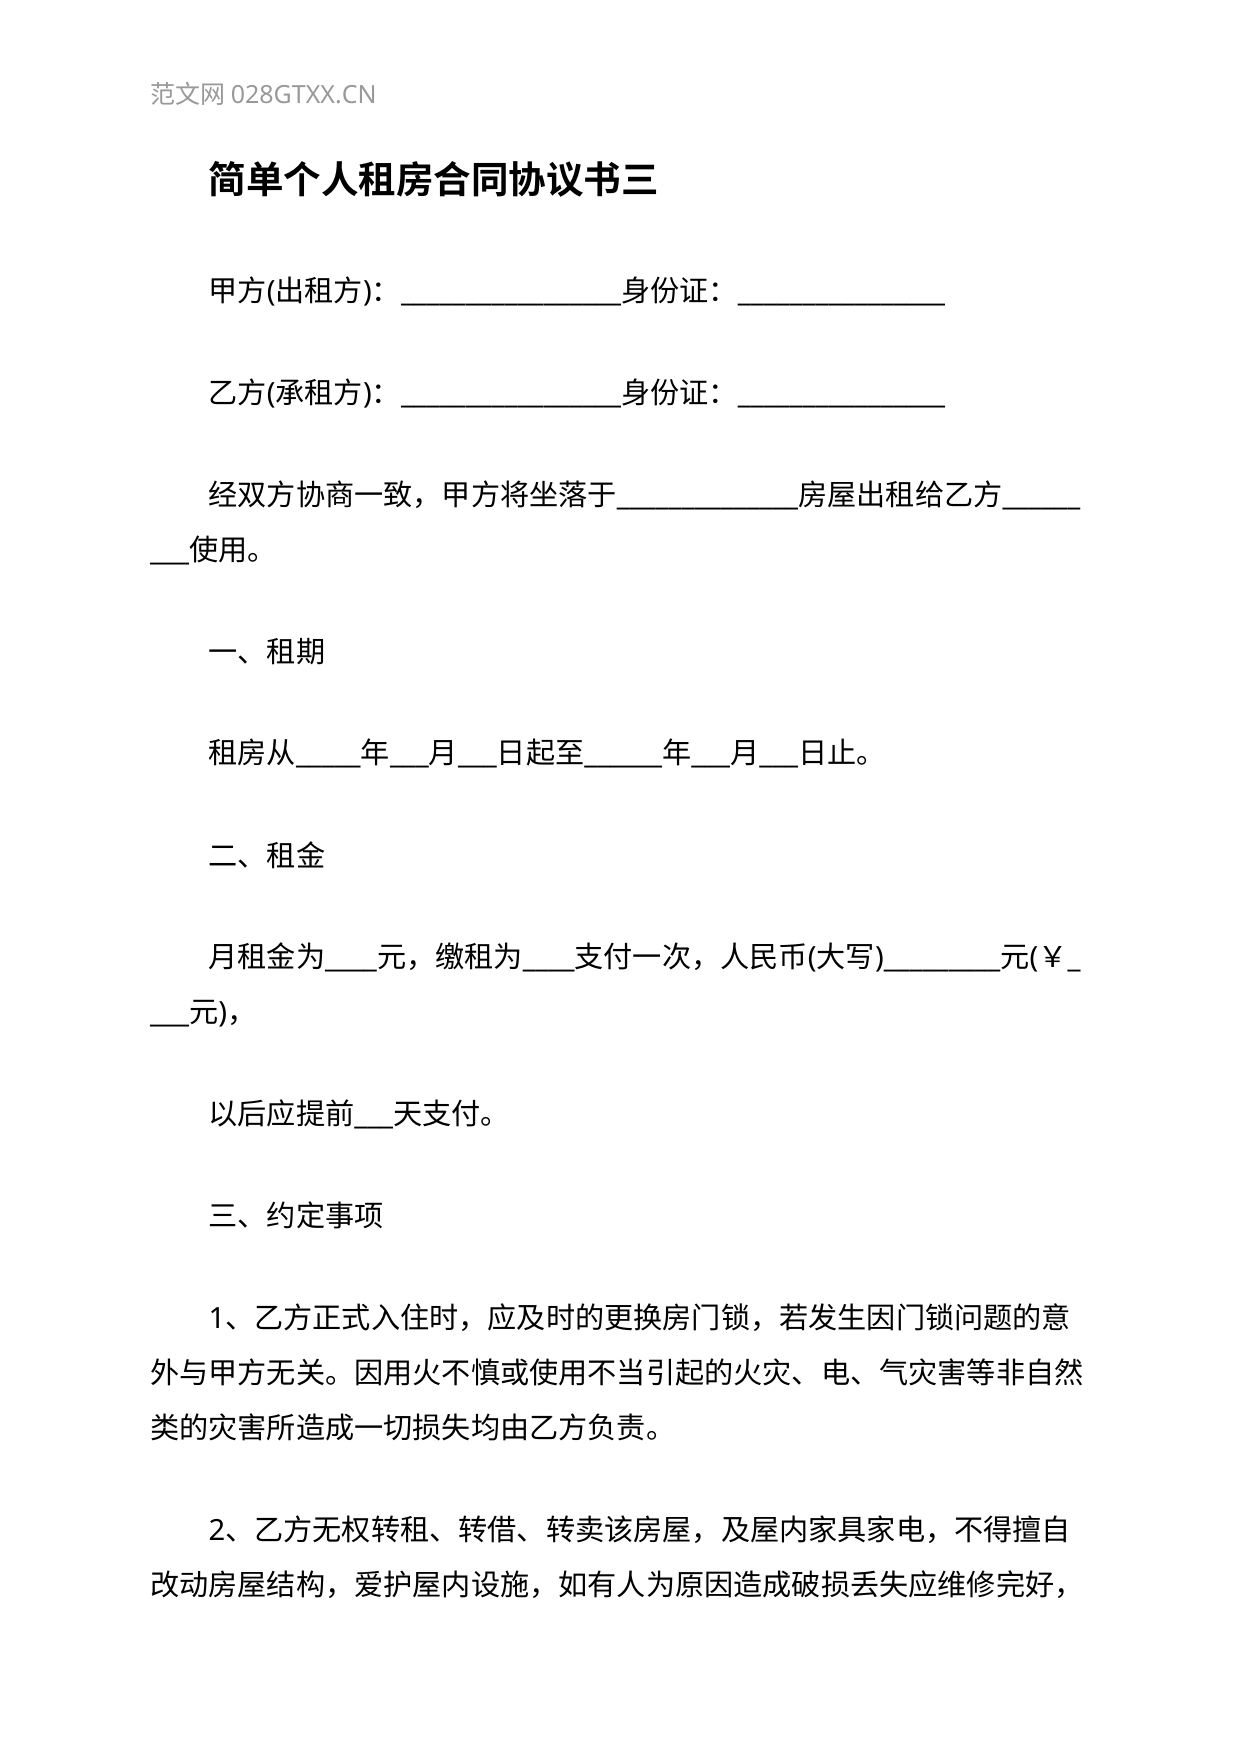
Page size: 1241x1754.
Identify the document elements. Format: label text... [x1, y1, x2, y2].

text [150, 1506, 1090, 1603]
text 乙方(承租方)：_________________身份证：________________ [150, 369, 1090, 412]
text 三、约定事项 [150, 1193, 1090, 1235]
text 1、乙方正式入住时，应及时的更换房门锁，若发生因门锁问题的意外与甲方无关。因用火不慎或使用不当引起的火灾、电、气灾害等非自然类的灾害所造成一切损失均由乙方负责。 [150, 1294, 1090, 1447]
text 月租金为____元，缴租为____支付一次，人民币(大写)_________元(￥____元)， [150, 934, 1090, 1031]
text 简单个人租房合同协议书三 [150, 150, 1090, 204]
text 经双方协商一致，甲方将坐落于______________房屋出租给乙方_________使用。 [150, 471, 1090, 569]
text 甲方(出租方)：_________________身份证：________________ [150, 267, 1090, 310]
text 二、租金 [150, 832, 1090, 874]
text 一、租期 [150, 628, 1090, 671]
text 以后应提前___天支付。 [150, 1091, 1090, 1133]
text 租房从_____年___月___日起至______年___月___日止。 [150, 730, 1090, 772]
